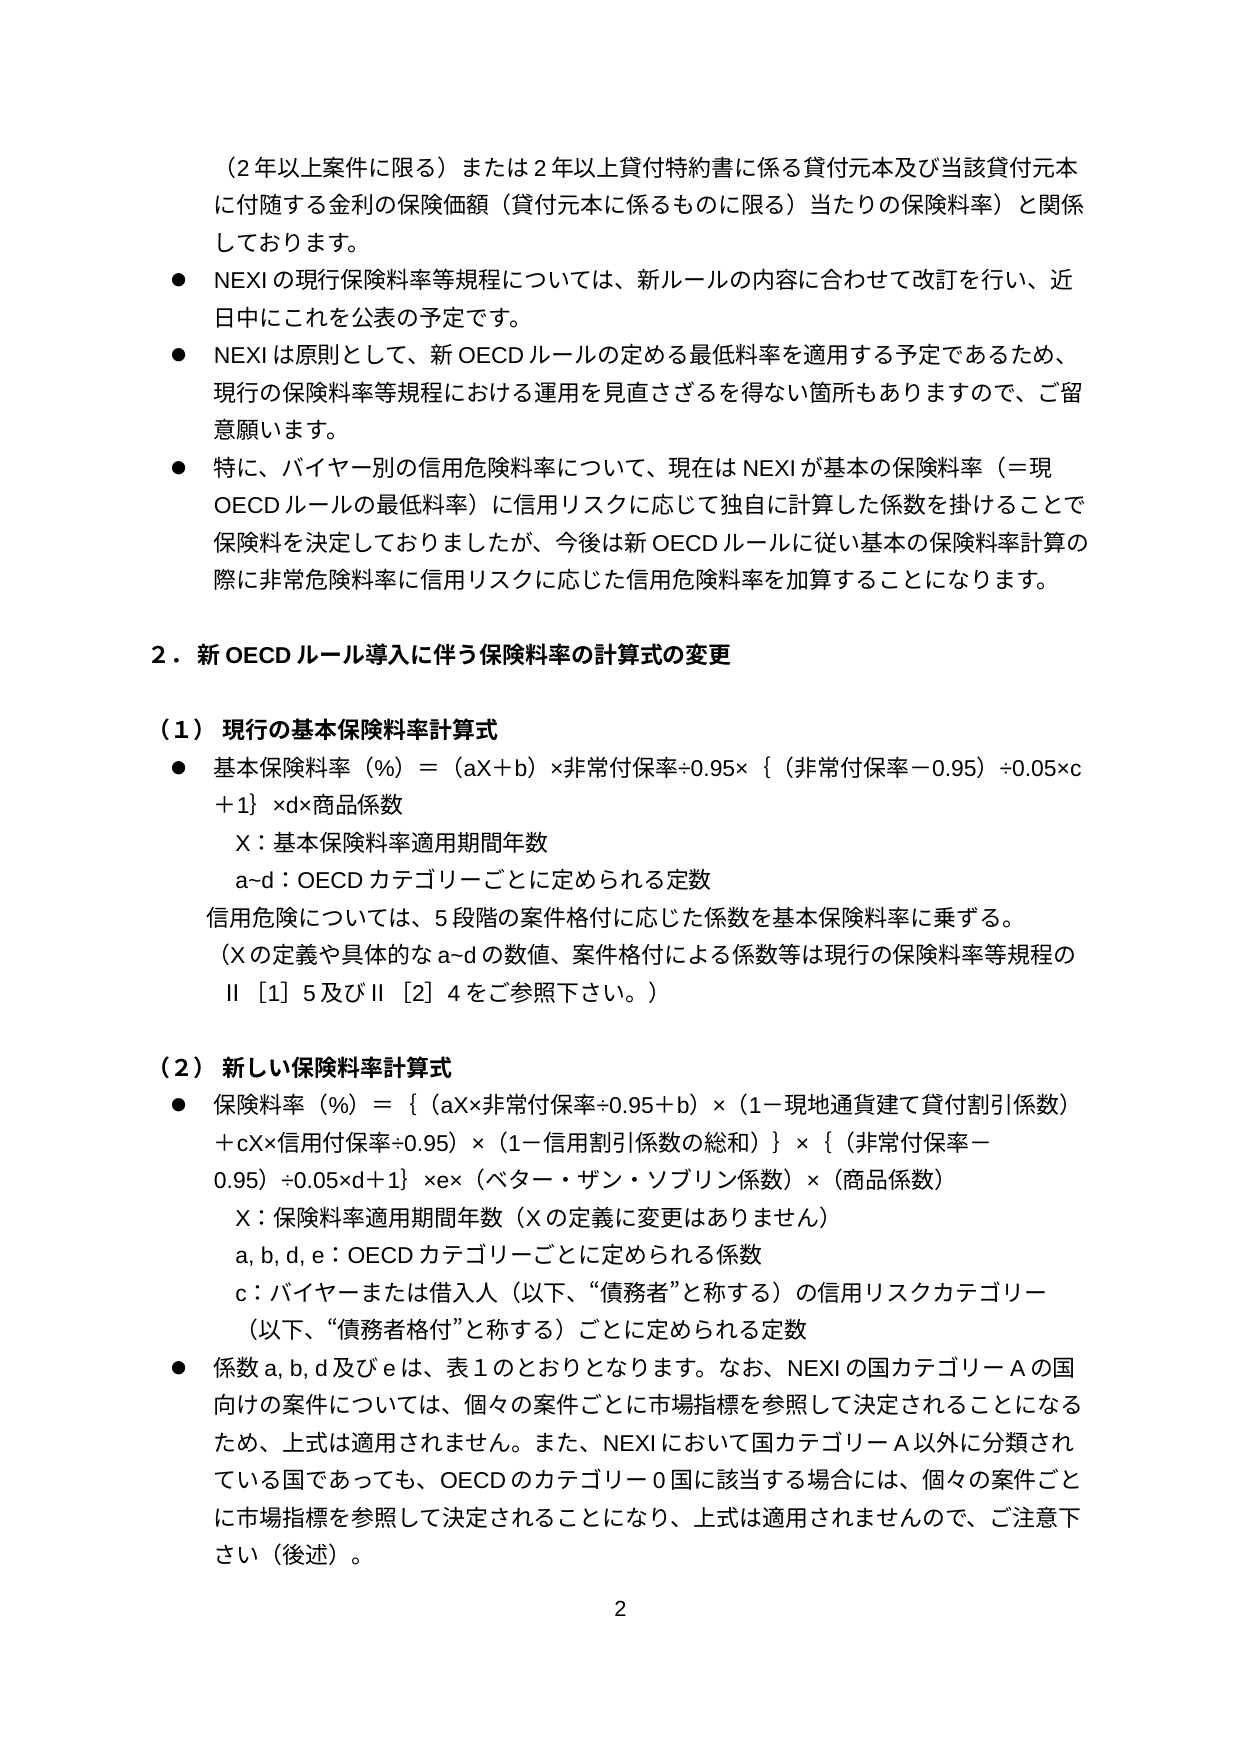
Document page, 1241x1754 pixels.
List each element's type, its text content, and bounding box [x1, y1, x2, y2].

list X：基本保険料率適用期間年数 [235, 823, 1092, 860]
list 保険料率（%）＝｛（aX×非常付保率÷0.95＋b）×（1－現地通貨建て貸付割引係数）＋cX×信用付保率÷0.95）×（1－信用割引係数の総和）｝×｛（非常付保率－0.95）÷0.05×d＋1｝×e×（ベター・ザン・ソブリン係数）×（商品係数） [170, 1085, 1092, 1198]
list 現行の基本保険料率計算式 [148, 710, 1092, 748]
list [170, 148, 1092, 260]
list NEXIの現行保険料率等規程については、新ルールの内容に合わせて改訂を行い、近日中にこれを公表の予定です。 [170, 260, 1092, 335]
list 係数a, b, d及びeは、表１のとおりとなります。なお、NEXIの国カテゴリーAの国向けの案件については、個々の案件ごとに市場指標を参照して決定されることになるため、上式は適用されません。また、NEXIにおいて国カテゴリーA以外に分類されている国であっても、OECDのカテゴリー0国に該当する場合には、個々の案件ごとに市場指標を参照して決定されることになり、上式は適用されませんので、ご注意下さい（後述）。 [170, 1348, 1092, 1573]
list 信用危険については、5段階の案件格付に応じた係数を基本保険料率に乗ずる。 [148, 898, 1092, 935]
list 新OECDルール導入に伴う保険料率の計算式の変更 [148, 635, 1092, 673]
list 新しい保険料率計算式 [148, 1048, 1092, 1085]
list c：バイヤーまたは借入人（以下、“債務者”と称する）の信用リスクカテゴリー（以下、“債務者格付”と称する）ごとに定められる定数 [235, 1273, 1092, 1348]
list NEXIは原則として、新OECDルールの定める最低料率を適用する予定であるため、現行の保険料率等規程における運用を見直さざるを得ない箇所もありますので、ご留意願います。 [170, 335, 1092, 448]
list 特に、バイヤー別の信用危険料率について、現在はNEXIが基本の保険料率（＝現OECDルールの最低料率）に信用リスクに応じて独自に計算した係数を掛けることで保険料を決定しておりましたが、今後は新OECDルールに従い基本の保険料率計算の際に非常危険料率に信用リスクに応じた信用危険料率を加算することになります。 [170, 448, 1092, 598]
list a~d：OECDカテゴリーごとに定められる定数 [235, 860, 1092, 898]
list a, b, d, e：OECDカテゴリーごとに定められる係数 [235, 1235, 1092, 1273]
list 基本保険料率（%）＝（aX＋b）×非常付保率÷0.95×｛（非常付保率－0.95）÷0.05×c＋1｝×d×商品係数 [170, 748, 1092, 823]
list （Xの定義や具体的なa~dの数値、案件格付による係数等は現行の保険料率等規程のⅡ［1］5及びⅡ［2］4をご参照下さい。） [207, 935, 1092, 1010]
list X：保険料率適用期間年数（Xの定義に変更はありません） [235, 1198, 1092, 1235]
